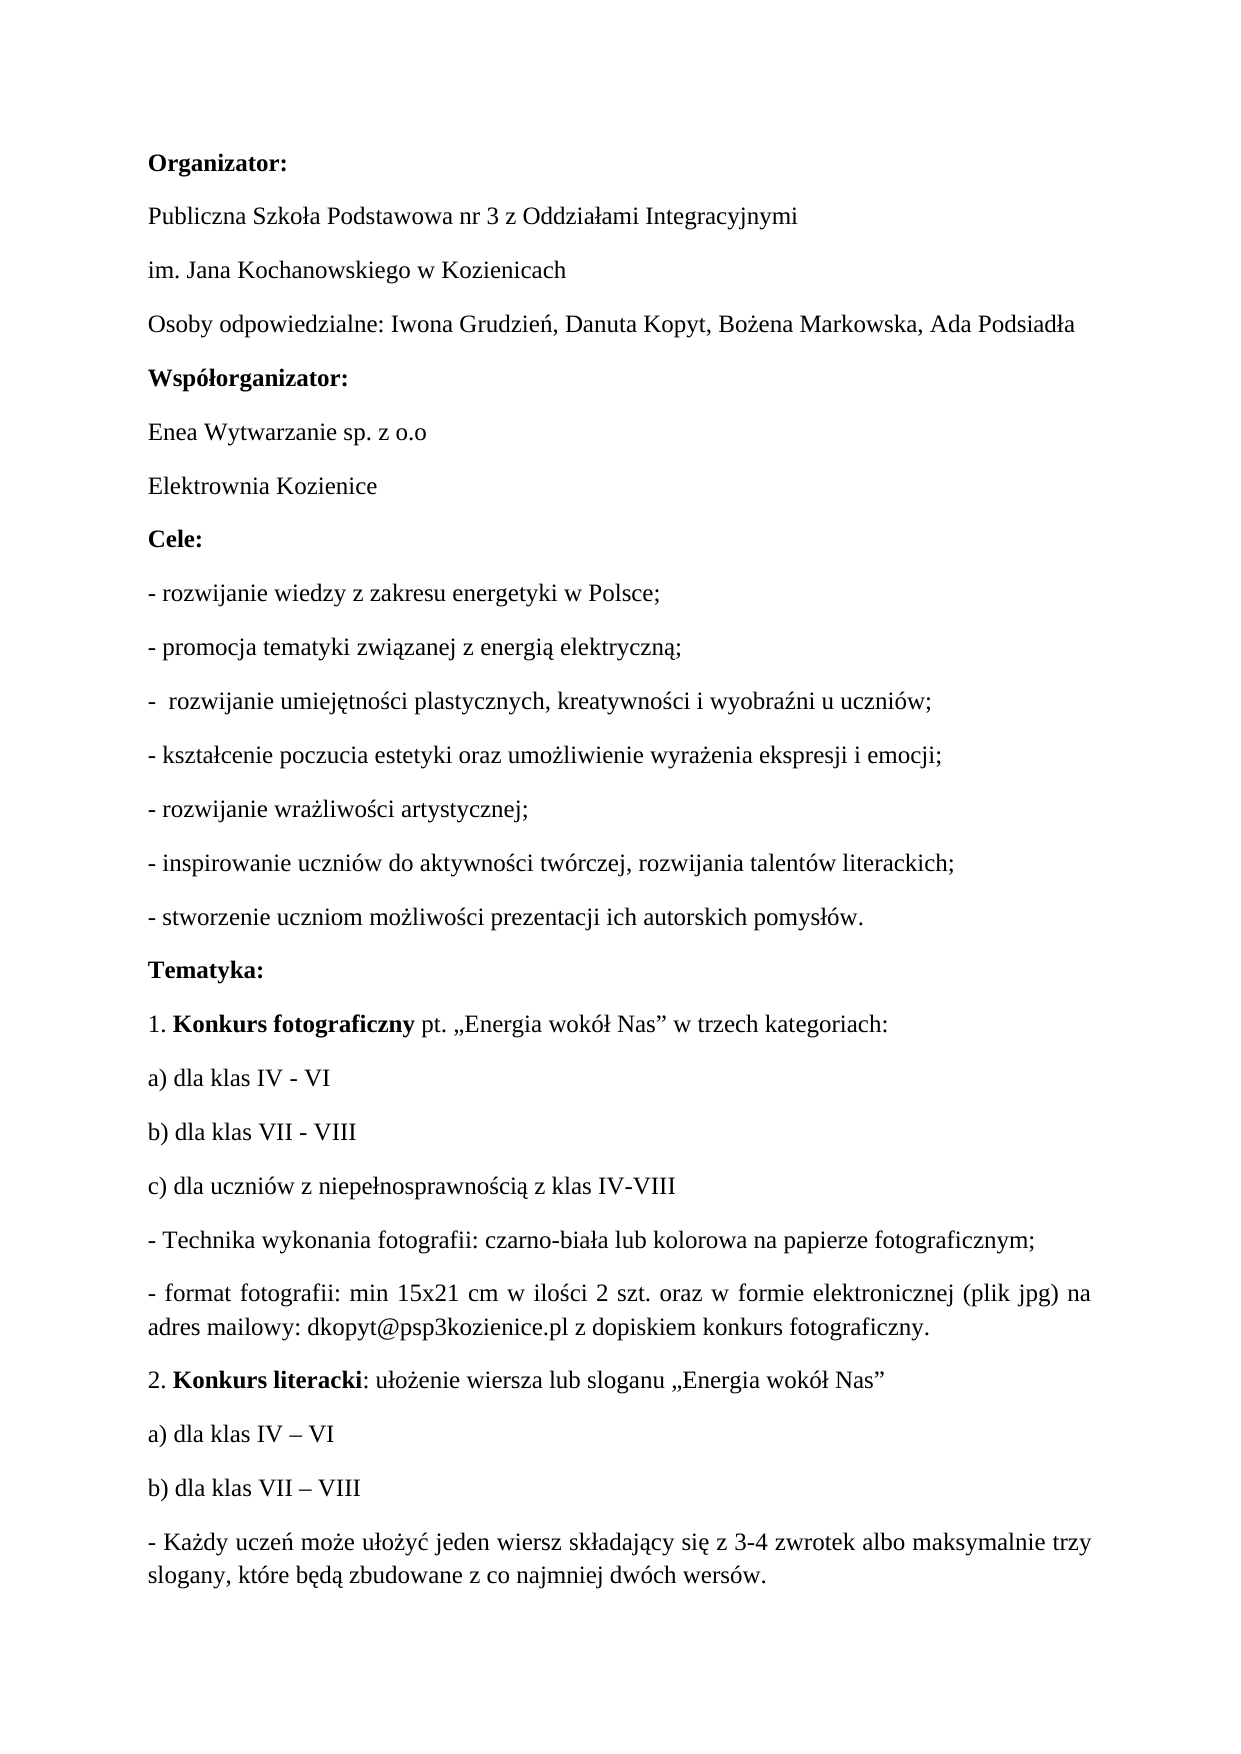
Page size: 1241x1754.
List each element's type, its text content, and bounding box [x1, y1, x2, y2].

text - Każdy uczeń może ułożyć jeden wiersz składający się z 3-4 zwrotek albo maksymalnie trzy slogany, które będą zbudowane z co najmniej dwóch wersów. [148, 1527, 1093, 1589]
text a) dla klas IV – VI [148, 1419, 1093, 1448]
text - stworzenie uczniom możliwości prezentacji ich autorskich pomysłów. [148, 902, 1093, 930]
text c) dla uczniów z niepełnosprawnością z klas IV-VIII [148, 1171, 1093, 1199]
text Cele: [148, 524, 1093, 553]
text Organizator: [148, 148, 1093, 176]
text - Technika wykonania fotografii: czarno-biała lub kolorowa na papierze fotograficznym; [148, 1225, 1093, 1253]
text Elektrownia Kozienice [148, 471, 1093, 499]
text - format fotografii: min 15x21 cm w ilości 2 szt. oraz w formie elektronicznej (plik jpg) na adres mailowy: dkopyt@psp3kozienice.pl z dopiskiem konkurs fotograficzny. [148, 1278, 1093, 1340]
text Enea Wytwarzanie sp. z o.o [148, 417, 1093, 446]
text a) dla klas IV - VI [148, 1063, 1093, 1092]
text - rozwijanie umiejętności plastycznych, kreatywności i wyobraźni u uczniów; [148, 686, 1093, 715]
text Współorganizator: [148, 363, 1093, 392]
text 2. Konkurs literacki: ułożenie wiersza lub sloganu „Energia wokół Nas” [148, 1365, 1093, 1394]
text - inspirowanie uczniów do aktywności twórczej, rozwijania talentów literackich; [148, 848, 1093, 876]
text Tematyka: [148, 955, 1093, 984]
text - kształcenie poczucia estetyki oraz umożliwienie wyrażenia ekspresji i emocji; [148, 740, 1093, 769]
text im. Jana Kochanowskiego w Kozienicach [148, 255, 1093, 284]
text b) dla klas VII - VIII [148, 1117, 1093, 1146]
text - rozwijanie wrażliwości artystycznej; [148, 794, 1093, 823]
text Publiczna Szkoła Podstawowa nr 3 z Oddziałami Integracyjnymi [148, 201, 1093, 230]
text - rozwijanie wiedzy z zakresu energetyki w Polsce; [148, 578, 1093, 607]
text 1. Konkurs fotograficzny pt. „Energia wokół Nas” w trzech kategoriach: [148, 1009, 1093, 1038]
text - promocja tematyki związanej z energią elektryczną; [148, 632, 1093, 661]
text b) dla klas VII – VIII [148, 1473, 1093, 1502]
text Osoby odpowiedzialne: Iwona Grudzień, Danuta Kopyt, Bożena Markowska, Ada Podsiadła [148, 309, 1093, 338]
